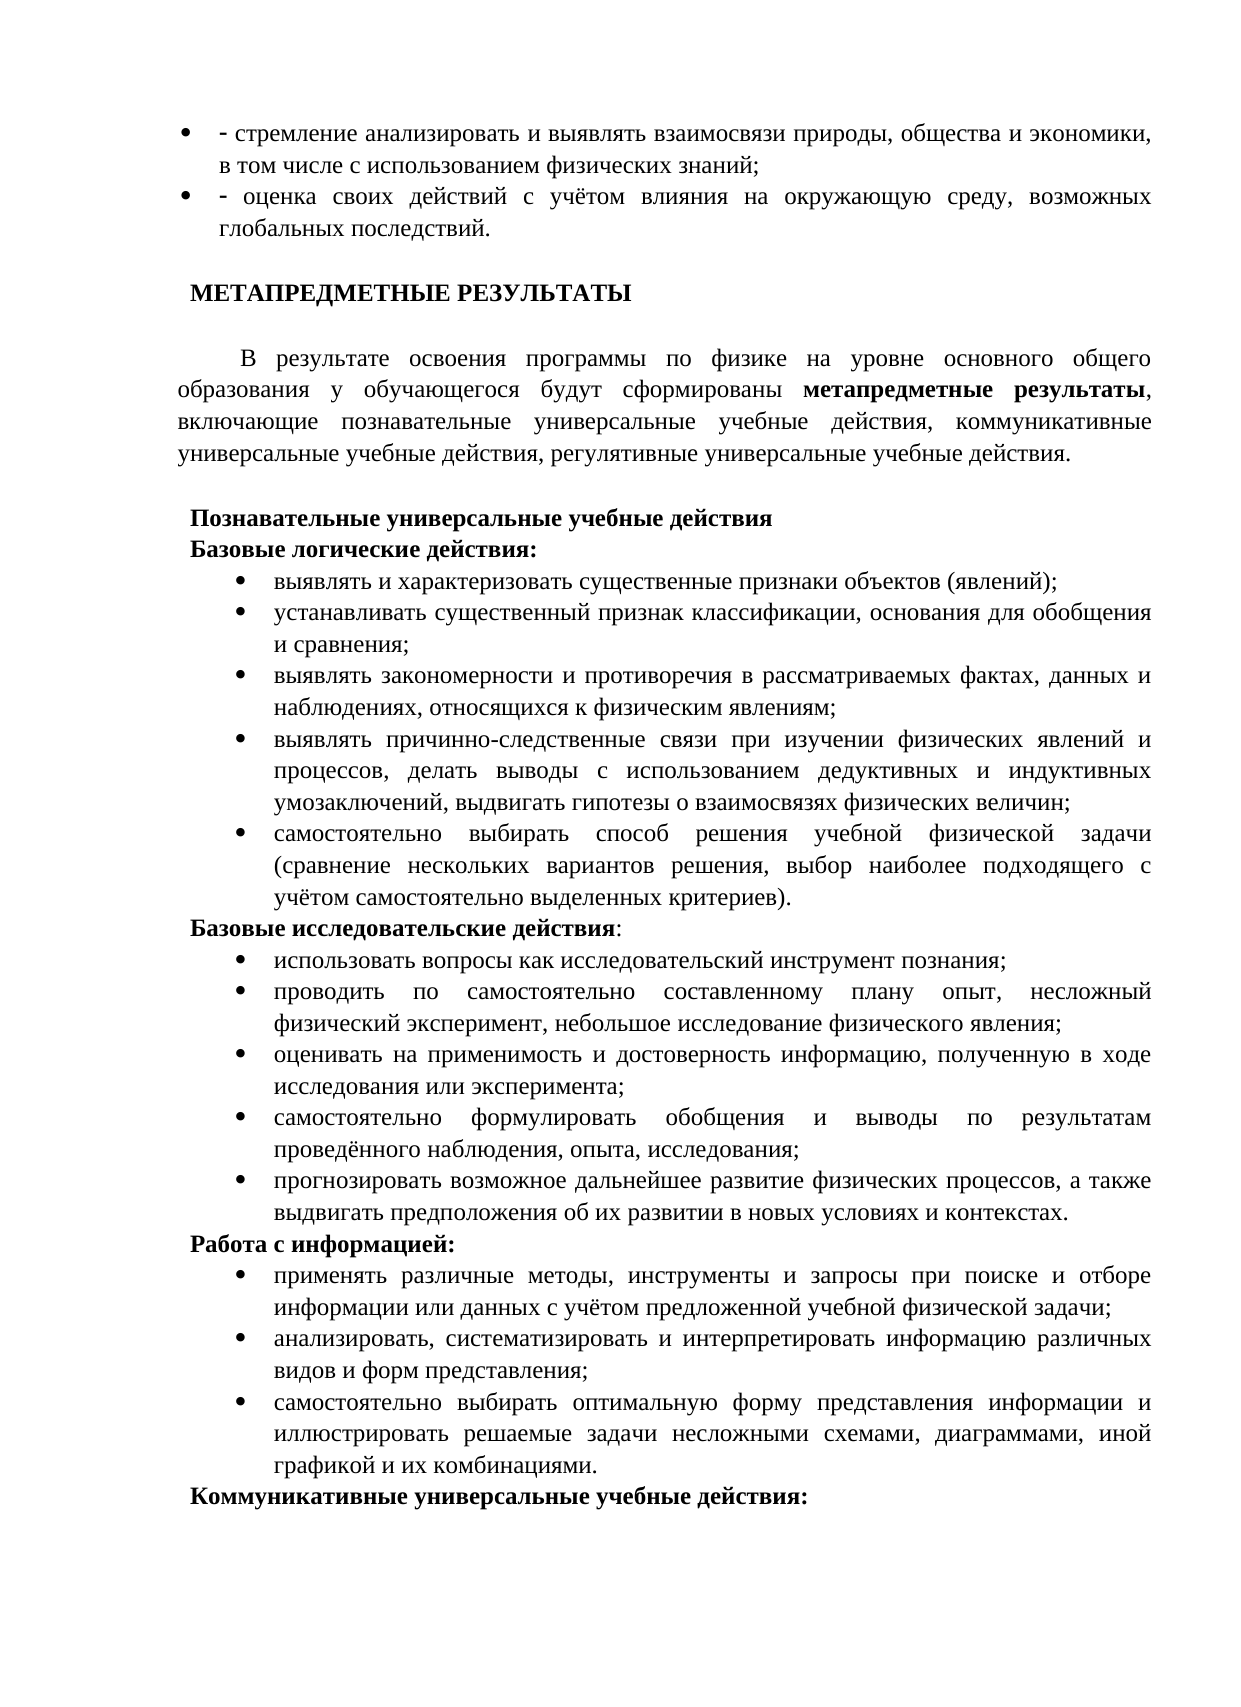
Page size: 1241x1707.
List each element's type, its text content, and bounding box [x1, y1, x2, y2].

text МЕТАПРЕДМЕТНЫЕ РЕЗУЛЬТАТЫ [190, 278, 1152, 307]
list использовать вопросы как исследовательский инструмент познания; [236, 945, 1152, 973]
text Базовые исследовательские действия: [190, 913, 1152, 942]
list  оценка своих действий с учётом влияния на окружающую среду, возможных глобальных последствий. [181, 181, 1152, 242]
list  стремление анализировать и выявлять взаимосвязи природы, общества и экономики, в том числе с использованием физических знаний; [181, 118, 1152, 178]
text В результате освоения программы по физике на уровне основного общего образования у обучающегося будут сформированы метапредметные результаты, включающие познавательные универсальные учебные действия, коммуникативные универсальные учебные действия, регулятивные универсальные учебные действия. [177, 343, 1152, 466]
list применять различные методы, инструменты и запросы при поиске и отборе информации или данных с учётом предложенной учебной физической задачи; [236, 1260, 1152, 1321]
list выявлять и характеризовать существенные признаки объектов (явлений); [236, 566, 1152, 595]
list прогнозировать возможное дальнейшее развитие физических процессов, а также выдвигать предположения об их развитии в новых условиях и контекстах. [236, 1166, 1152, 1226]
list выявлять причинно­-следственные связи при изучении физических явлений и процессов, делать выводы с использованием дедуктивных и индуктивных умозаключений, выдвигать гипотезы о взаимосвязях физических величин; [236, 724, 1152, 816]
list самостоятельно выбирать оптимальную форму представления информации и иллюстрировать решаемые задачи несложными схемами, диаграммами, иной графикой и их комбинациями. [236, 1387, 1152, 1478]
text Познавательные универсальные учебные действия [190, 503, 1152, 532]
list оценивать на применимость и достоверность информацию, полученную в ходе исследования или эксперимента; [236, 1039, 1152, 1100]
text Работа с информацией: [190, 1229, 1152, 1257]
list проводить по самостоятельно составленному плану опыт, несложный физический эксперимент, небольшое исследование физического явления; [236, 976, 1152, 1037]
text Базовые логические действия: [190, 534, 1152, 563]
list самостоятельно формулировать обобщения и выводы по результатам проведённого наблюдения, опыта, исследования; [236, 1102, 1152, 1163]
list самостоятельно выбирать способ решения учебной физической задачи (сравнение нескольких вариантов решения, выбор наиболее подходящего с учётом самостоятельно выделенных критериев). [236, 818, 1152, 910]
list устанавливать существенный признак классификации, основания для обобщения и сравнения; [236, 597, 1152, 658]
list выявлять закономерности и противоречия в рассматриваемых фактах, данных и наблюдениях, относящихся к физическим явлениям; [236, 661, 1152, 721]
text Коммуникативные универсальные учебные действия: [190, 1481, 1152, 1510]
list анализировать, систематизировать и интерпретировать информацию различных видов и форм представления; [236, 1323, 1152, 1384]
